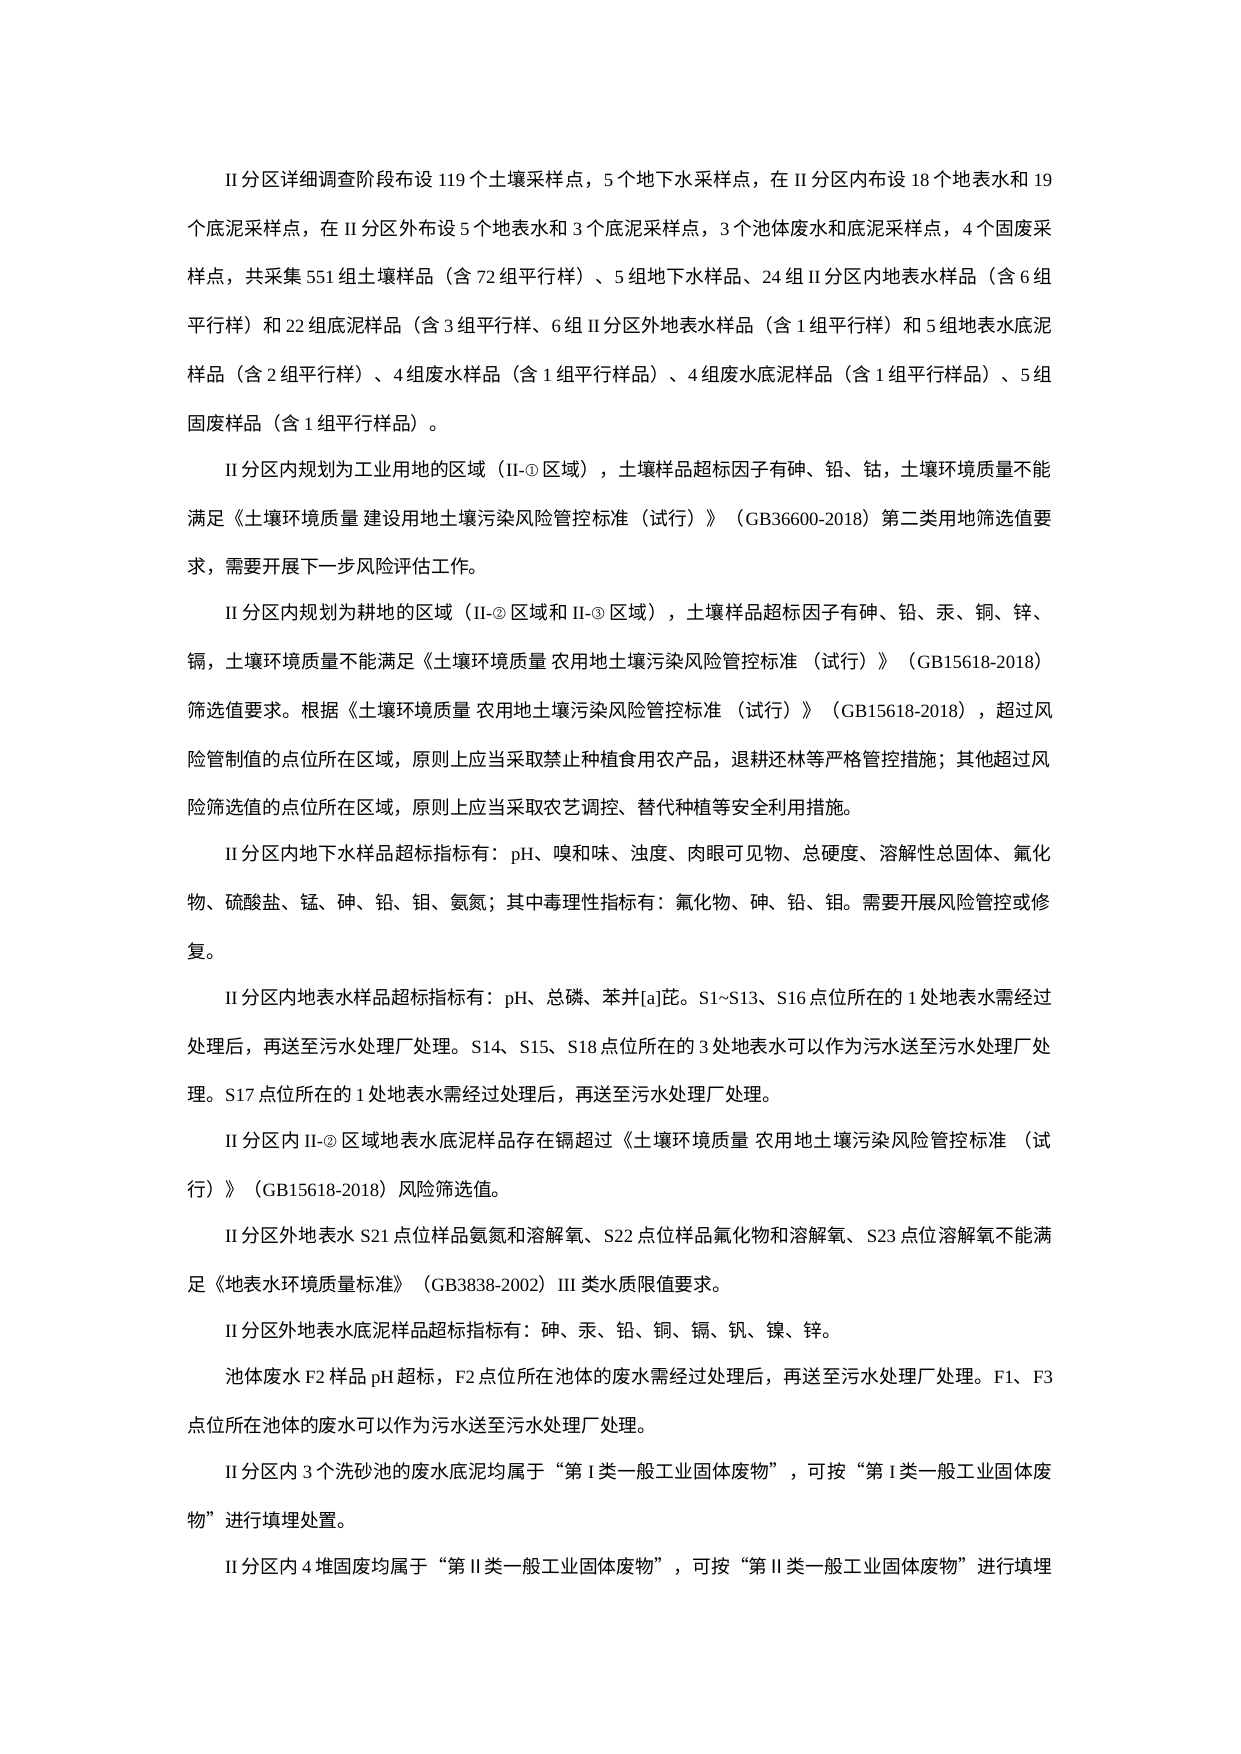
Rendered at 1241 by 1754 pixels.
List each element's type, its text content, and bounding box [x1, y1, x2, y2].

text II分区内地表水样品超标指标有：pH、总磷、苯并[a]芘。S1~S13、S16点位所在的1处地表水需经过处理后，再送至污水处理厂处理。S14、S15、S18点位所在的3处地表水可以作为污水送至污水处理厂处理。S17点位所在的1处地表水需经过处理后，再送至污水处理厂处理。 [187, 980, 1053, 1110]
text II分区外地表水底泥样品超标指标有：砷、汞、铅、铜、镉、钒、镍、锌。 [187, 1313, 1053, 1346]
text 池体废水F2样品pH超标，F2点位所在池体的废水需经过处理后，再送至污水处理厂处理。F1、F3点位所在池体的废水可以作为污水送至污水处理厂处理。 [187, 1359, 1053, 1440]
text II分区详细调查阶段布设119个土壤采样点，5个地下水采样点，在II分区内布设18个地表水和19个底泥采样点，在II分区外布设5个地表水和3个底泥采样点，3个池体废水和底泥采样点，4个固废采样点，共采集551组土壤样品（含72组平行样）、5组地下水样品、24组II分区内地表水样品（含6组平行样）和22组底泥样品（含3组平行样、6组II分区外地表水样品（含1组平行样）和5组地表水底泥样品（含2组平行样）、4组废水样品（含1组平行样品）、4组废水底泥样品（含1组平行样品）、5组固废样品（含1组平行样品）。 [187, 162, 1053, 438]
text II分区内规划为耕地的区域（II-②区域和II-③区域），土壤样品超标因子有砷、铅、汞、铜、锌、镉，土壤环境质量不能满足《土壤环境质量 农用地土壤污染风险管控标准 （试行）》（GB15618-2018）筛选值要求。根据《土壤环境质量 农用地土壤污染风险管控标准 （试行）》（GB15618-2018），超过风险管制值的点位所在区域，原则上应当采取禁止种植食用农产品，退耕还林等严格管控措施；其他超过风险筛选值的点位所在区域，原则上应当采取农艺调控、替代种植等安全利用措施。 [187, 595, 1053, 823]
text II分区内3个洗砂池的废水底泥均属于“第I类一般工业固体废物”，可按“第I类一般工业固体废物”进行填埋处置。 [187, 1454, 1053, 1535]
text II分区内地下水样品超标指标有：pH、嗅和味、浊度、肉眼可见物、总硬度、溶解性总固体、氟化物、硫酸盐、锰、砷、铅、钼、氨氮；其中毒理性指标有：氟化物、砷、铅、钼。需要开展风险管控或修复。 [187, 836, 1053, 966]
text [187, 1549, 1053, 1581]
text II分区内规划为工业用地的区域（II-①区域），土壤样品超标因子有砷、铅、钴，土壤环境质量不能满足《土壤环境质量 建设用地土壤污染风险管控标准（试行）》（GB36600-2018）第二类用地筛选值要求，需要开展下一步风险评估工作。 [187, 452, 1053, 582]
text II分区内II-②区域地表水底泥样品存在镉超过《土壤环境质量 农用地土壤污染风险管控标准 （试行）》（GB15618-2018）风险筛选值。 [187, 1123, 1053, 1205]
text II分区外地表水S21点位样品氨氮和溶解氧、S22点位样品氟化物和溶解氧、S23点位溶解氧不能满足《地表水环境质量标准》（GB3838-2002）III 类水质限值要求。 [187, 1218, 1053, 1299]
